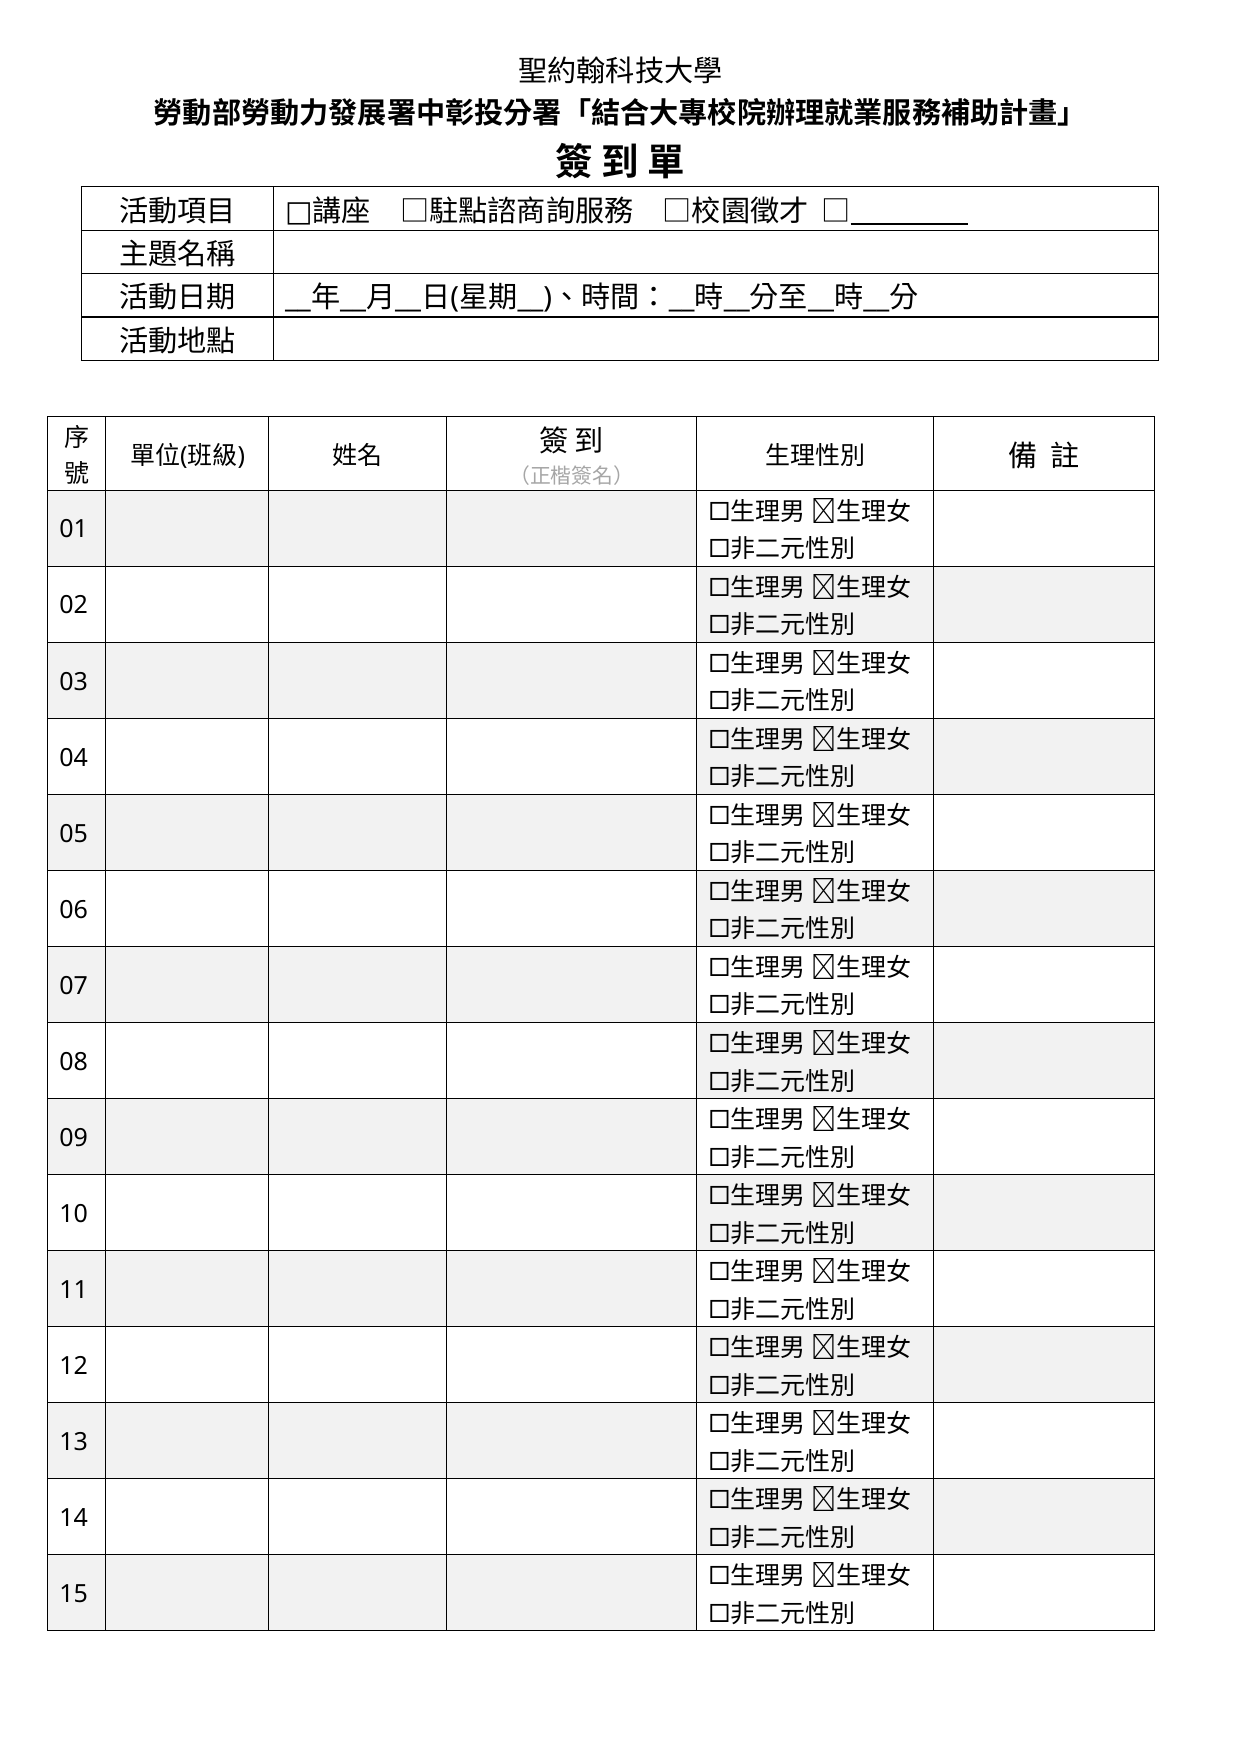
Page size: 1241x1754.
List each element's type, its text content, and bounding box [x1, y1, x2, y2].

table_cell [934, 1403, 1154, 1478]
table_cell [269, 1099, 446, 1174]
table_cell 11 [48, 1251, 105, 1326]
table_cell [934, 643, 1154, 718]
table_cell 15 [48, 1555, 105, 1630]
table_cell 生理男 生理女 非二元性別 [697, 795, 933, 870]
table_cell [106, 871, 268, 946]
table_cell 生理男 生理女 非二元性別 [697, 1099, 933, 1174]
table_cell [269, 1403, 446, 1478]
table_cell [447, 947, 696, 1022]
table_cell [106, 1327, 268, 1402]
table_cell [447, 1099, 696, 1174]
table_cell 09 [48, 1099, 105, 1174]
table_cell [447, 643, 696, 718]
table_cell [269, 795, 446, 870]
table_cell [269, 1175, 446, 1250]
table_header 生理性別 [697, 417, 933, 489]
table_cell 生理男 生理女 非二元性別 [697, 643, 933, 718]
table_cell [106, 947, 268, 1022]
table_cell [447, 719, 696, 794]
table_cell [447, 1555, 696, 1630]
table_cell 生理男 生理女 非二元性別 [697, 1175, 933, 1250]
table_cell 01 [48, 491, 105, 566]
table_cell [269, 643, 446, 718]
table_cell [934, 795, 1154, 870]
table_cell 生理男 生理女 非二元性別 [697, 1327, 933, 1402]
table_cell [106, 1251, 268, 1326]
table_cell [106, 1555, 268, 1630]
table_cell [106, 1403, 268, 1478]
table_cell 生理男 生理女 非二元性別 [697, 1555, 933, 1630]
table_header 備 註 [934, 417, 1154, 489]
table_header 單位(班級) [106, 417, 268, 489]
table_cell 生理男 生理女 非二元性別 [697, 1251, 933, 1326]
table_cell [269, 1023, 446, 1098]
table_cell [269, 871, 446, 946]
table_cell 生理男 生理女 非二元性別 [697, 871, 933, 946]
table_cell [106, 1479, 268, 1554]
table_cell 生理男 生理女 非二元性別 [697, 719, 933, 794]
table_cell [934, 1175, 1154, 1250]
table_cell [447, 1327, 696, 1402]
table_cell 生理男 生理女 非二元性別 [697, 491, 933, 566]
table_cell [447, 1251, 696, 1326]
table_cell [447, 491, 696, 566]
table_cell [934, 491, 1154, 566]
table_cell [106, 1023, 268, 1098]
table_cell [934, 871, 1154, 946]
table_cell [269, 567, 446, 642]
table_cell 04 [48, 719, 105, 794]
table_header 簽 到 （正楷簽名） [447, 417, 696, 489]
table_cell [269, 947, 446, 1022]
table_cell [934, 1251, 1154, 1326]
table_cell 生理男 生理女 非二元性別 [697, 1403, 933, 1478]
table_cell [447, 795, 696, 870]
table_cell [447, 1403, 696, 1478]
table_cell 生理男 生理女 非二元性別 [697, 947, 933, 1022]
table_cell [269, 1479, 446, 1554]
table_cell 14 [48, 1479, 105, 1554]
table_cell [934, 1327, 1154, 1402]
table_cell [269, 1327, 446, 1402]
table_cell [934, 719, 1154, 794]
table_cell [934, 567, 1154, 642]
table_cell 10 [48, 1175, 105, 1250]
table_cell [447, 567, 696, 642]
table_cell 05 [48, 795, 105, 870]
table_cell 02 [48, 567, 105, 642]
table_cell [106, 1099, 268, 1174]
table_cell [447, 1479, 696, 1554]
table_cell [934, 1099, 1154, 1174]
table_cell 03 [48, 643, 105, 718]
table_cell [106, 795, 268, 870]
table_cell [447, 1175, 696, 1250]
table_cell 07 [48, 947, 105, 1022]
table_cell 08 [48, 1023, 105, 1098]
table_cell 13 [48, 1403, 105, 1478]
table_cell [106, 643, 268, 718]
table_cell [934, 1555, 1154, 1630]
table_cell [106, 1175, 268, 1250]
table_cell [447, 871, 696, 946]
table_cell 12 [48, 1327, 105, 1402]
table_cell 生理男 生理女 非二元性別 [697, 1479, 933, 1554]
table_header 序號 [48, 417, 105, 489]
table_header 姓名 [269, 417, 446, 489]
table_cell [269, 1251, 446, 1326]
table_cell [269, 719, 446, 794]
table_cell [106, 491, 268, 566]
table_cell 06 [48, 871, 105, 946]
table_cell [269, 491, 446, 566]
table_cell 生理男 生理女 非二元性別 [697, 1023, 933, 1098]
table_cell [934, 947, 1154, 1022]
table_cell [106, 567, 268, 642]
table_cell [269, 1555, 446, 1630]
table_cell [934, 1023, 1154, 1098]
table_cell 生理男 生理女 非二元性別 [697, 567, 933, 642]
table_cell [106, 719, 268, 794]
table_cell [934, 1479, 1154, 1554]
table_cell [447, 1023, 696, 1098]
